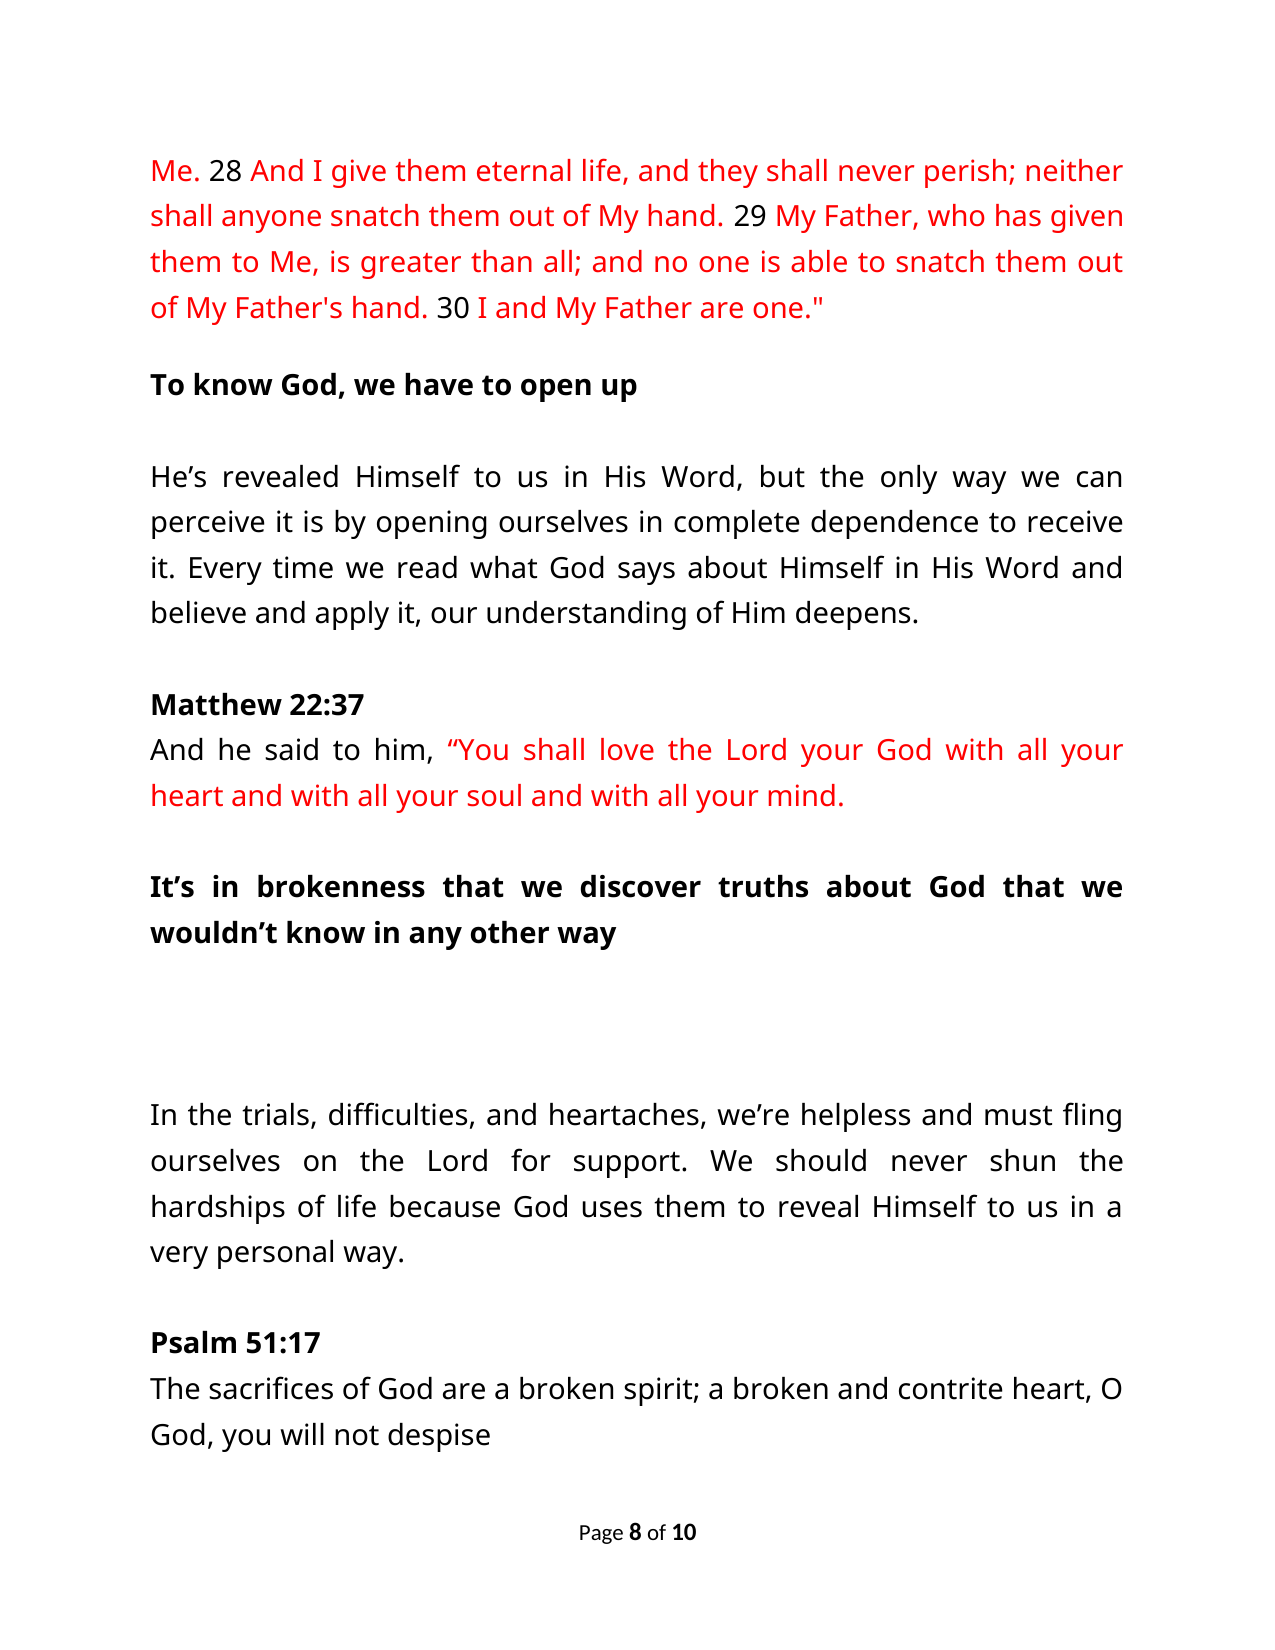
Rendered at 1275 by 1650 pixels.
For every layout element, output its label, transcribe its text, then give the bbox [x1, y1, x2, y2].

text The sacrifices of God are a broken spirit; a broken and contrite heart, O God, you will not despise [150, 1368, 1125, 1454]
text It’s in brokenness that we discover truths about God that we wouldn’t know in any other way [150, 867, 1125, 952]
text In the trials, difficulties, and heartaches, we’re helpless and must fling ourselves on the Lord for support. We should never shun the hardships of life because God uses them to reveal Himself to us in a very personal way. [150, 1095, 1125, 1271]
text He’s revealed Himself to us in His Word, but the only way we can perceive it is by opening ourselves in complete dependence to receive it. Every time we read what God says about Himself in His Word and believe and apply it, our understanding of Him deepens. [150, 456, 1125, 632]
text Matthew 22:37 [150, 684, 1125, 724]
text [150, 150, 1125, 327]
text To know God, we have to open up [150, 365, 1125, 404]
text Psalm 51:17 [150, 1323, 1125, 1362]
text And he said to him, “You shall love the Lord your God with all your heart and with all your soul and with all your mind. [150, 730, 1125, 815]
